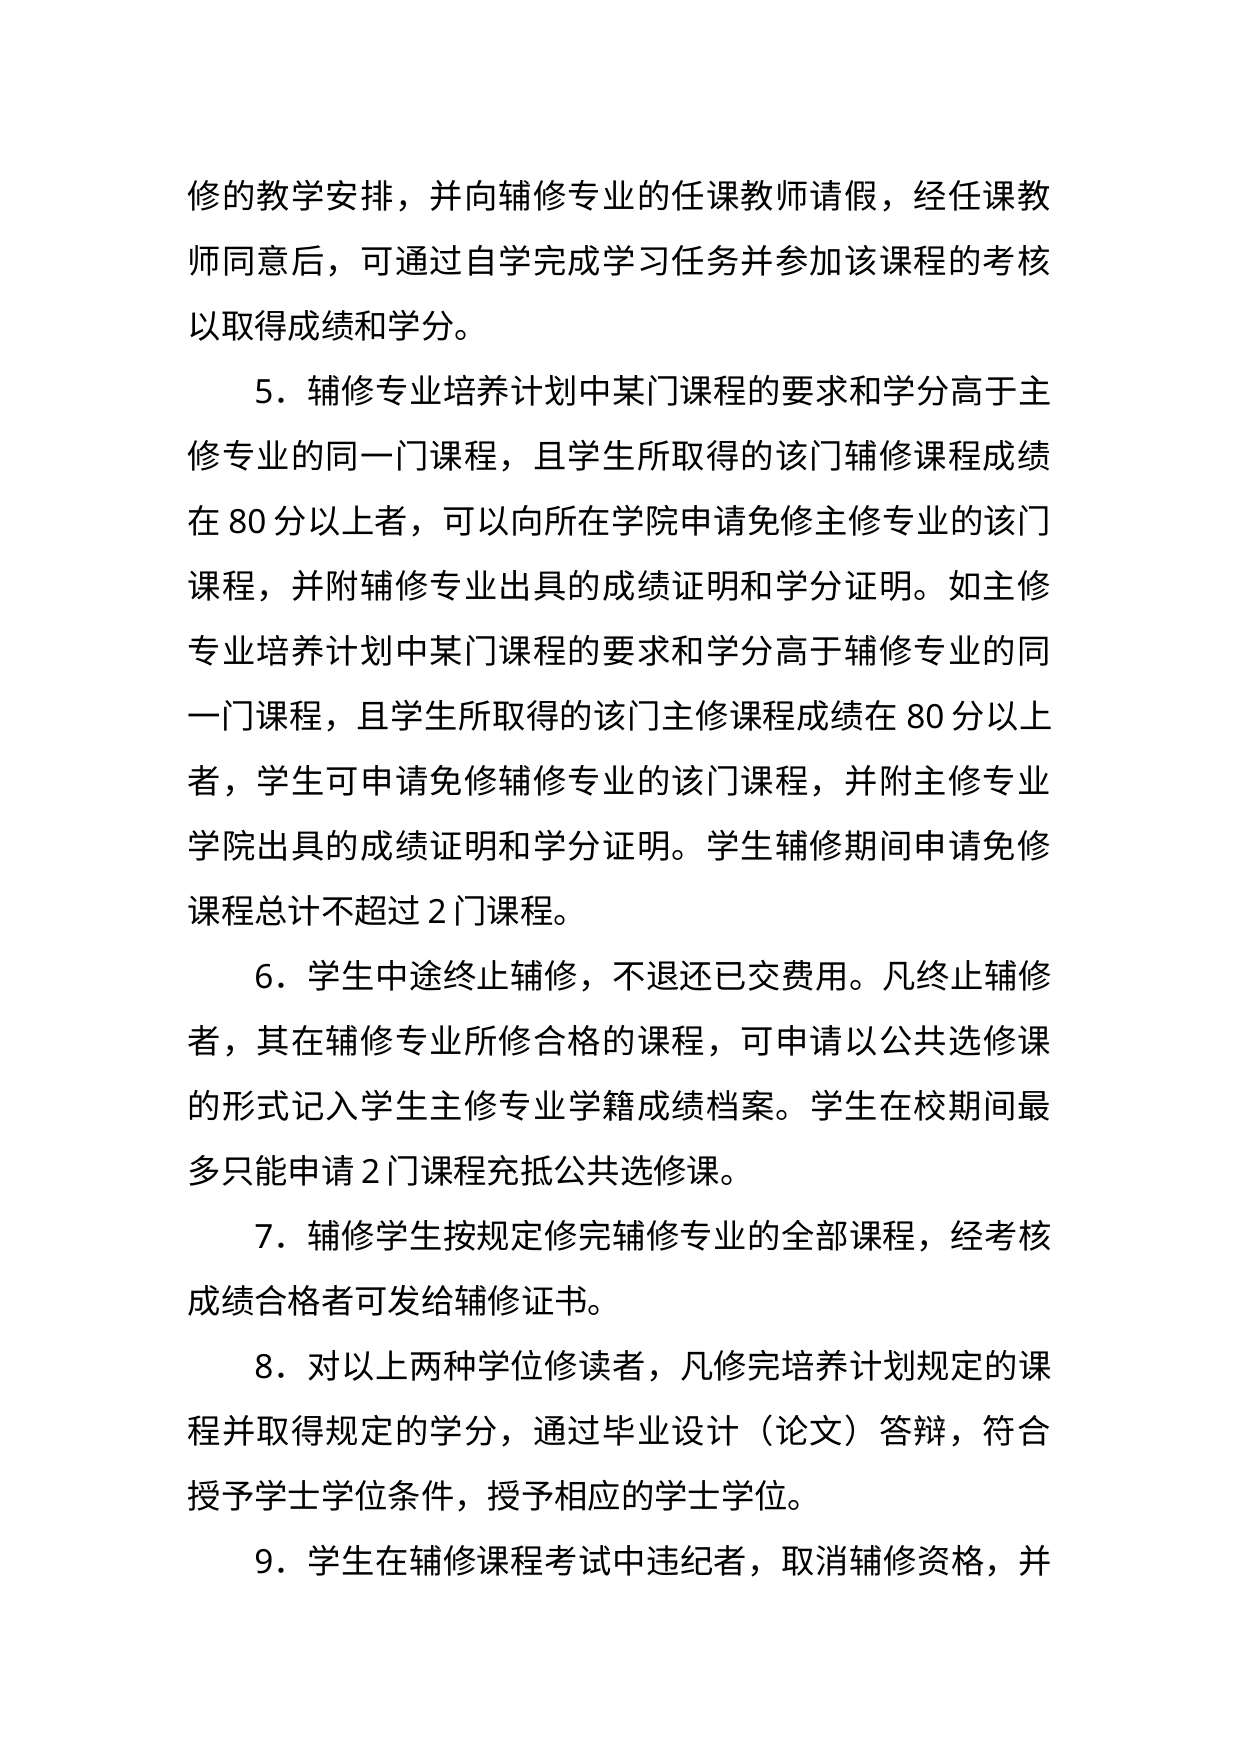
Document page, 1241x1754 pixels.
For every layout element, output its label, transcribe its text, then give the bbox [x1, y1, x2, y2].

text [187, 1527, 1053, 1592]
text 5．辅修专业培养计划中某门课程的要求和学分高于主修专业的同一门课程，且学生所取得的该门辅修课程成绩在80分以上者，可以向所在学院申请免修主修专业的该门课程，并附辅修专业出具的成绩证明和学分证明。如主修专业培养计划中某门课程的要求和学分高于辅修专业的同一门课程，且学生所取得的该门主修课程成绩在80分以上者，学生可申请免修辅修专业的该门课程，并附主修专业学院出具的成绩证明和学分证明。学生辅修期间申请免修课程总计不超过2门课程。 [187, 357, 1053, 942]
text 8．对以上两种学位修读者，凡修完培养计划规定的课程并取得规定的学分，通过毕业设计（论文）答辩，符合授予学士学位条件，授予相应的学士学位。 [187, 1332, 1053, 1527]
text 6．学生中途终止辅修，不退还已交费用。凡终止辅修者，其在辅修专业所修合格的课程，可申请以公共选修课的形式记入学生主修专业学籍成绩档案。学生在校期间最多只能申请2门课程充抵公共选修课。 [187, 942, 1053, 1202]
text 7．辅修学生按规定修完辅修专业的全部课程，经考核成绩合格者可发给辅修证书。 [187, 1202, 1053, 1332]
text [187, 162, 1053, 357]
